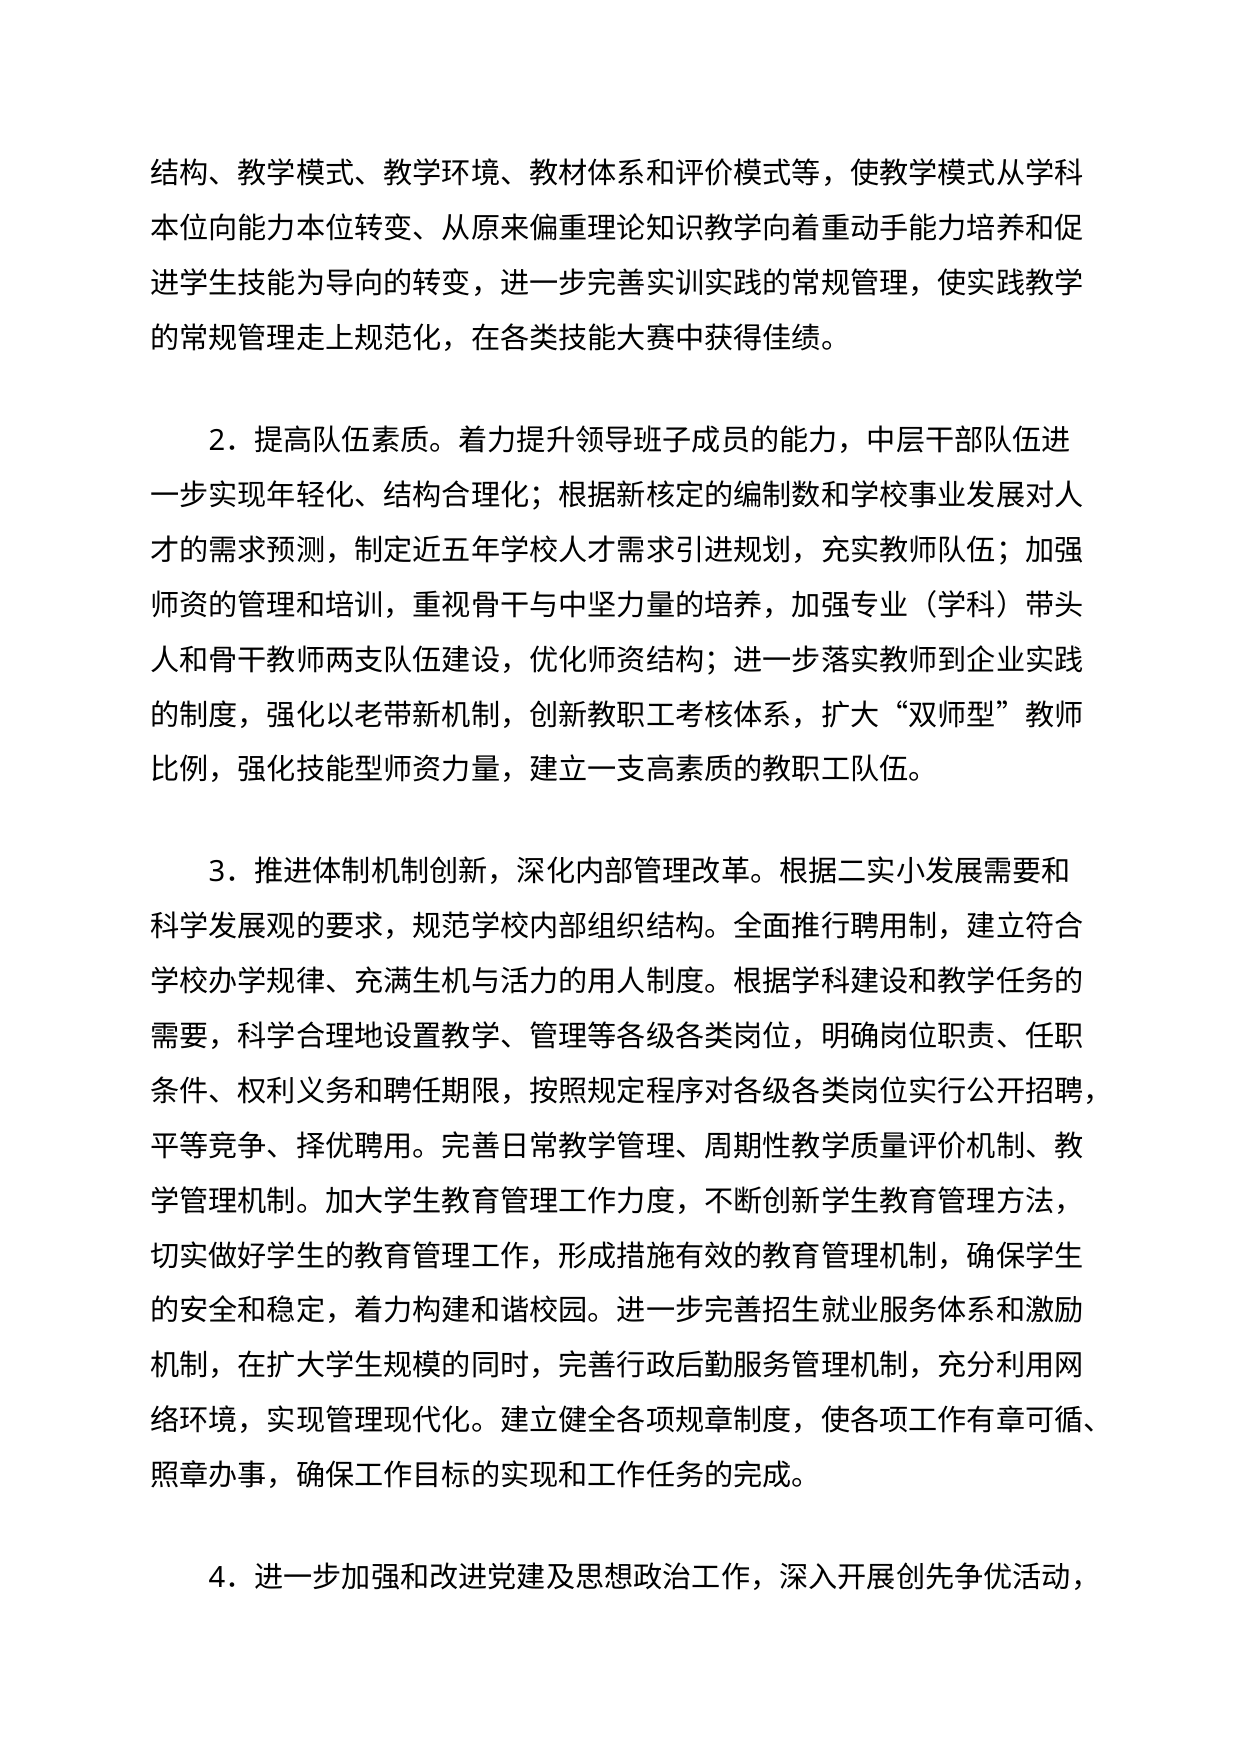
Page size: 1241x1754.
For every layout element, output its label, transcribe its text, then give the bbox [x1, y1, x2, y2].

text 2．提高队伍素质。着力提升领导班子成员的能力，中层干部队伍进一步实现年轻化、结构合理化；根据新核定的编制数和学校事业发展对人才的需求预测，制定近五年学校人才需求引进规划，充实教师队伍；加强师资的管理和培训，重视骨干与中坚力量的培养，加强专业（学科）带头人和骨干教师两支队伍建设，优化师资结构；进一步落实教师到企业实践的制度，强化以老带新机制，创新教职工考核体系，扩大“双师型”教师比例，强化技能型师资力量，建立一支高素质的教职工队伍。 [150, 416, 1090, 788]
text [150, 150, 1090, 357]
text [150, 1553, 1090, 1596]
text 3．推进体制机制创新，深化内部管理改革。根据二实小发展需要和科学发展观的要求，规范学校内部组织结构。全面推行聘用制，建立符合学校办学规律、充满生机与活力的用人制度。根据学科建设和教学任务的需要，科学合理地设置教学、管理等各级各类岗位，明确岗位职责、任职条件、权利义务和聘任期限，按照规定程序对各级各类岗位实行公开招聘，平等竞争、择优聘用。完善日常教学管理、周期性教学质量评价机制、教学管理机制。加大学生教育管理工作力度，不断创新学生教育管理方法，切实做好学生的教育管理工作，形成措施有效的教育管理机制，确保学生的安全和稳定，着力构建和谐校园。进一步完善招生就业服务体系和激励机制，在扩大学生规模的同时，完善行政后勤服务管理机制，充分利用网络环境，实现管理现代化。建立健全各项规章制度，使各项工作有章可循、照章办事，确保工作目标的实现和工作任务的完成。 [150, 848, 1090, 1494]
